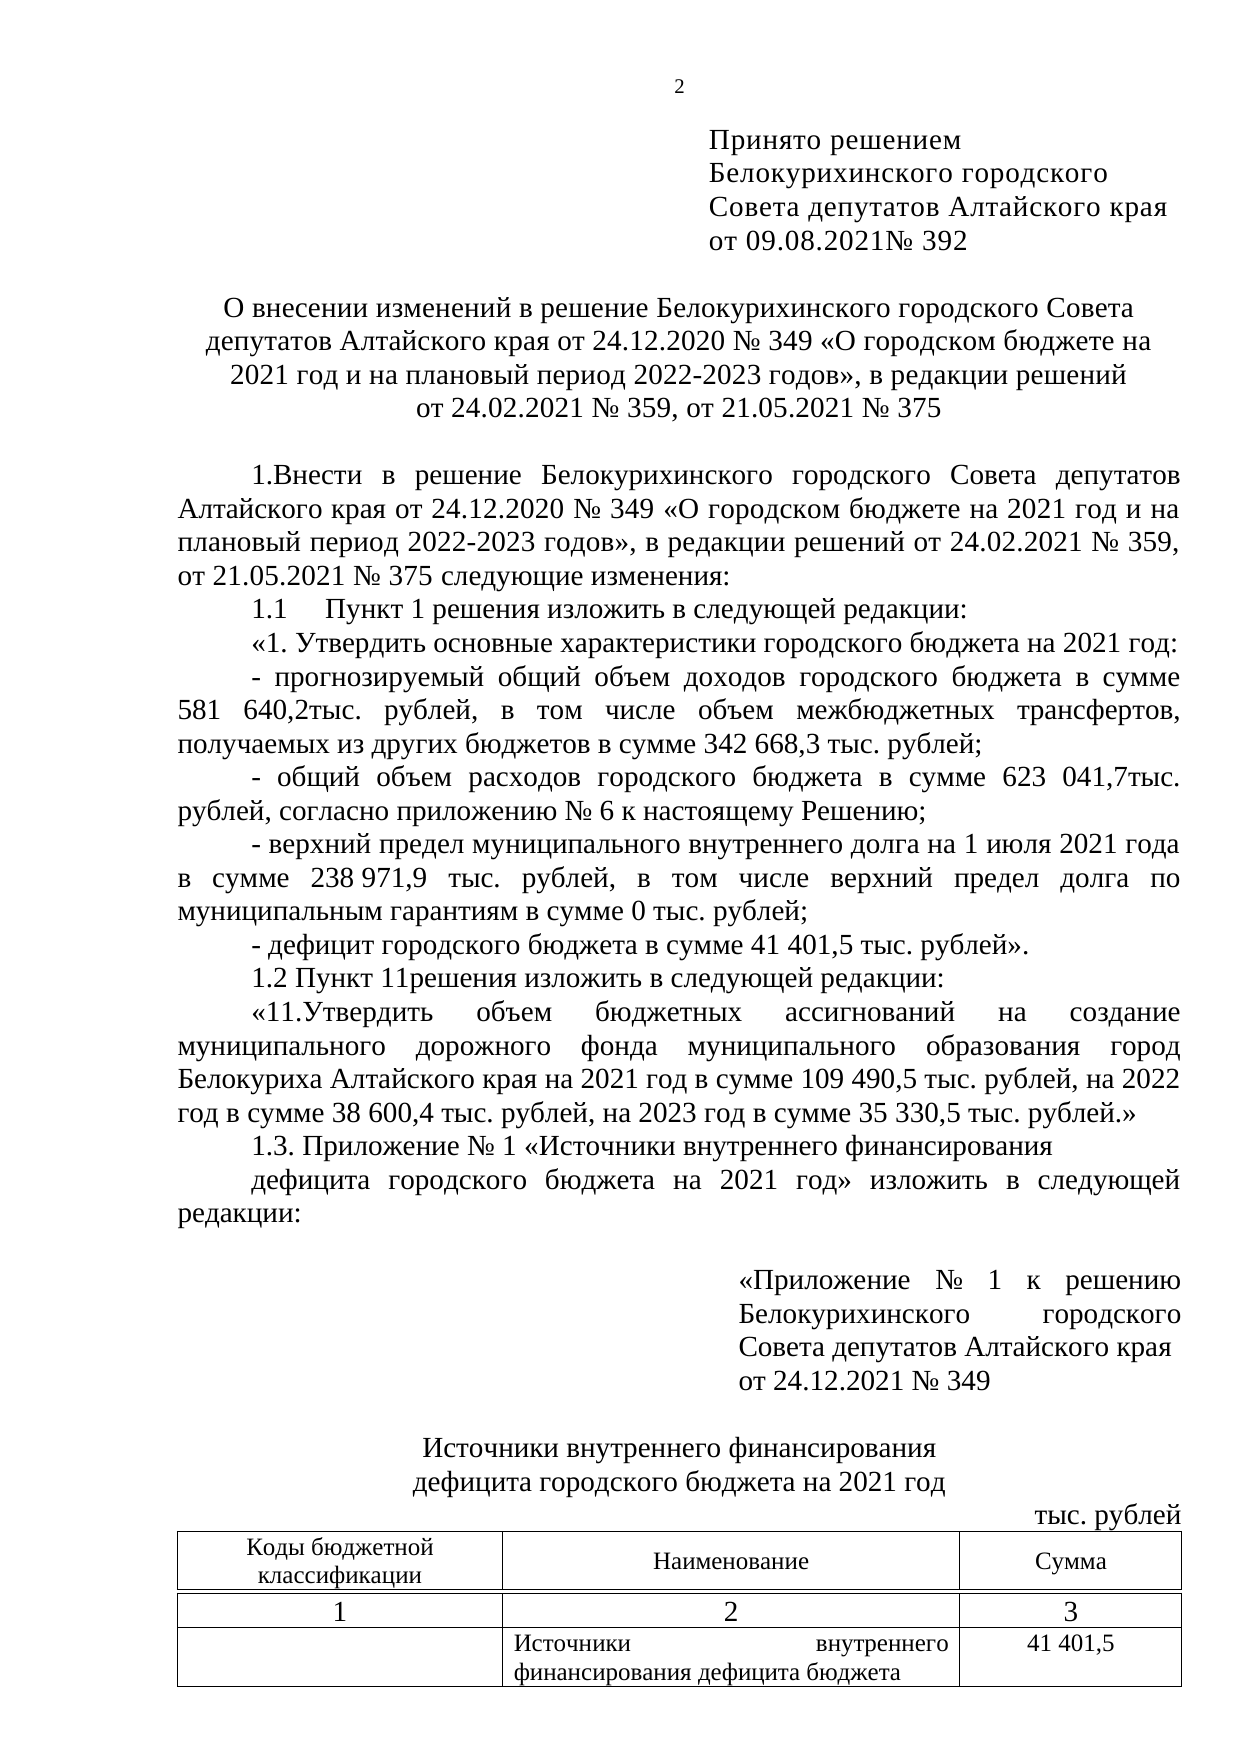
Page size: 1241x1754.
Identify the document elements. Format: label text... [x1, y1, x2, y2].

table_header 3 [960, 1594, 1181, 1627]
text Совета депутатов Алтайского края от 09.08.2021№ 392 [709, 189, 1181, 256]
table_header Сумма [960, 1532, 1181, 1589]
text Белокурихинского городского [709, 156, 1181, 189]
table_header Коды бюджетной классификации [178, 1532, 502, 1589]
table_cell Источники внутреннего финансирования дефицита бюджета [503, 1628, 959, 1686]
table_header Наименование [503, 1532, 959, 1589]
table_cell 41 401,5 [960, 1628, 1181, 1686]
text О внесении изменений в решение Белокурихинского городского Совета депутатов Алтайского края от 24.12.2020 № 349 «О городском бюджете на 2021 год и на плановый период 2022-2023 годов», в редакции решений от 24.02.2021 № 359, от 21.05.2021 № 375 [177, 290, 1181, 424]
text дефицита городского бюджета на 2021 год» изложить в следующей редакции: [177, 1162, 1181, 1229]
text Принято решением [709, 122, 1181, 156]
text - верхний предел муниципального внутреннего долга на 1 июля 2021 года в сумме 238 971,9 тыс. рублей, в том числе верхний предел долга по муниципальным гарантиям в сумме 0 тыс. рублей; [177, 826, 1181, 927]
text 1.2 Пункт 11решения изложить в следующей редакции: [177, 961, 1181, 994]
text «Приложение № 1 к решению Белокурихинского городского Совета депутатов Алтайского края [738, 1262, 1181, 1363]
text - прогнозируемый общий объем доходов городского бюджета в сумме 581 640,2тыс. рублей, в том числе объем межбюджетных трансфертов, получаемых из других бюджетов в сумме 342 668,3 тыс. рублей; [177, 659, 1181, 759]
list Пункт 1 решения изложить в следующей редакции: [177, 592, 1181, 625]
text «11.Утвердить объем бюджетных ассигнований на создание муниципального дорожного фонда муниципального образования город Белокуриха Алтайского края на 2021 год в сумме 109 490,5 тыс. рублей, на 2022 год в сумме 38 600,4 тыс. рублей, на 2023 год в сумме 35 330,5 тыс. рублей.» [177, 994, 1181, 1128]
text дефицита городского бюджета на 2021 год [177, 1464, 1181, 1497]
table_header 2 [503, 1594, 959, 1627]
text «1. Утвердить основные характеристики городского бюджета на 2021 год: [177, 625, 1181, 659]
text тыс. рублей [177, 1497, 1181, 1531]
text 1.Внести в решение Белокурихинского городского Совета депутатов Алтайского края от 24.12.2020 № 349 «О городском бюджете на 2021 год и на плановый период 2022-2023 годов», в редакции решений от 24.02.2021 № 359, от 21.05.2021 № 375 следующие изменения: [177, 457, 1181, 592]
table_header 1 [178, 1594, 502, 1627]
text - дефицит городского бюджета в сумме 41 401,5 тыс. рублей». [177, 927, 1181, 961]
text 1.3. Приложение № 1 «Источники внутреннего финансирования [177, 1128, 1181, 1162]
text от 24.12.2021 № 349 [738, 1363, 1181, 1397]
text - общий объем расходов городского бюджета в сумме 623 041,7тыс. рублей, согласно приложению № 6 к настоящему Решению; [177, 759, 1181, 826]
text Источники внутреннего финансирования [177, 1430, 1181, 1464]
table_cell [178, 1628, 502, 1686]
